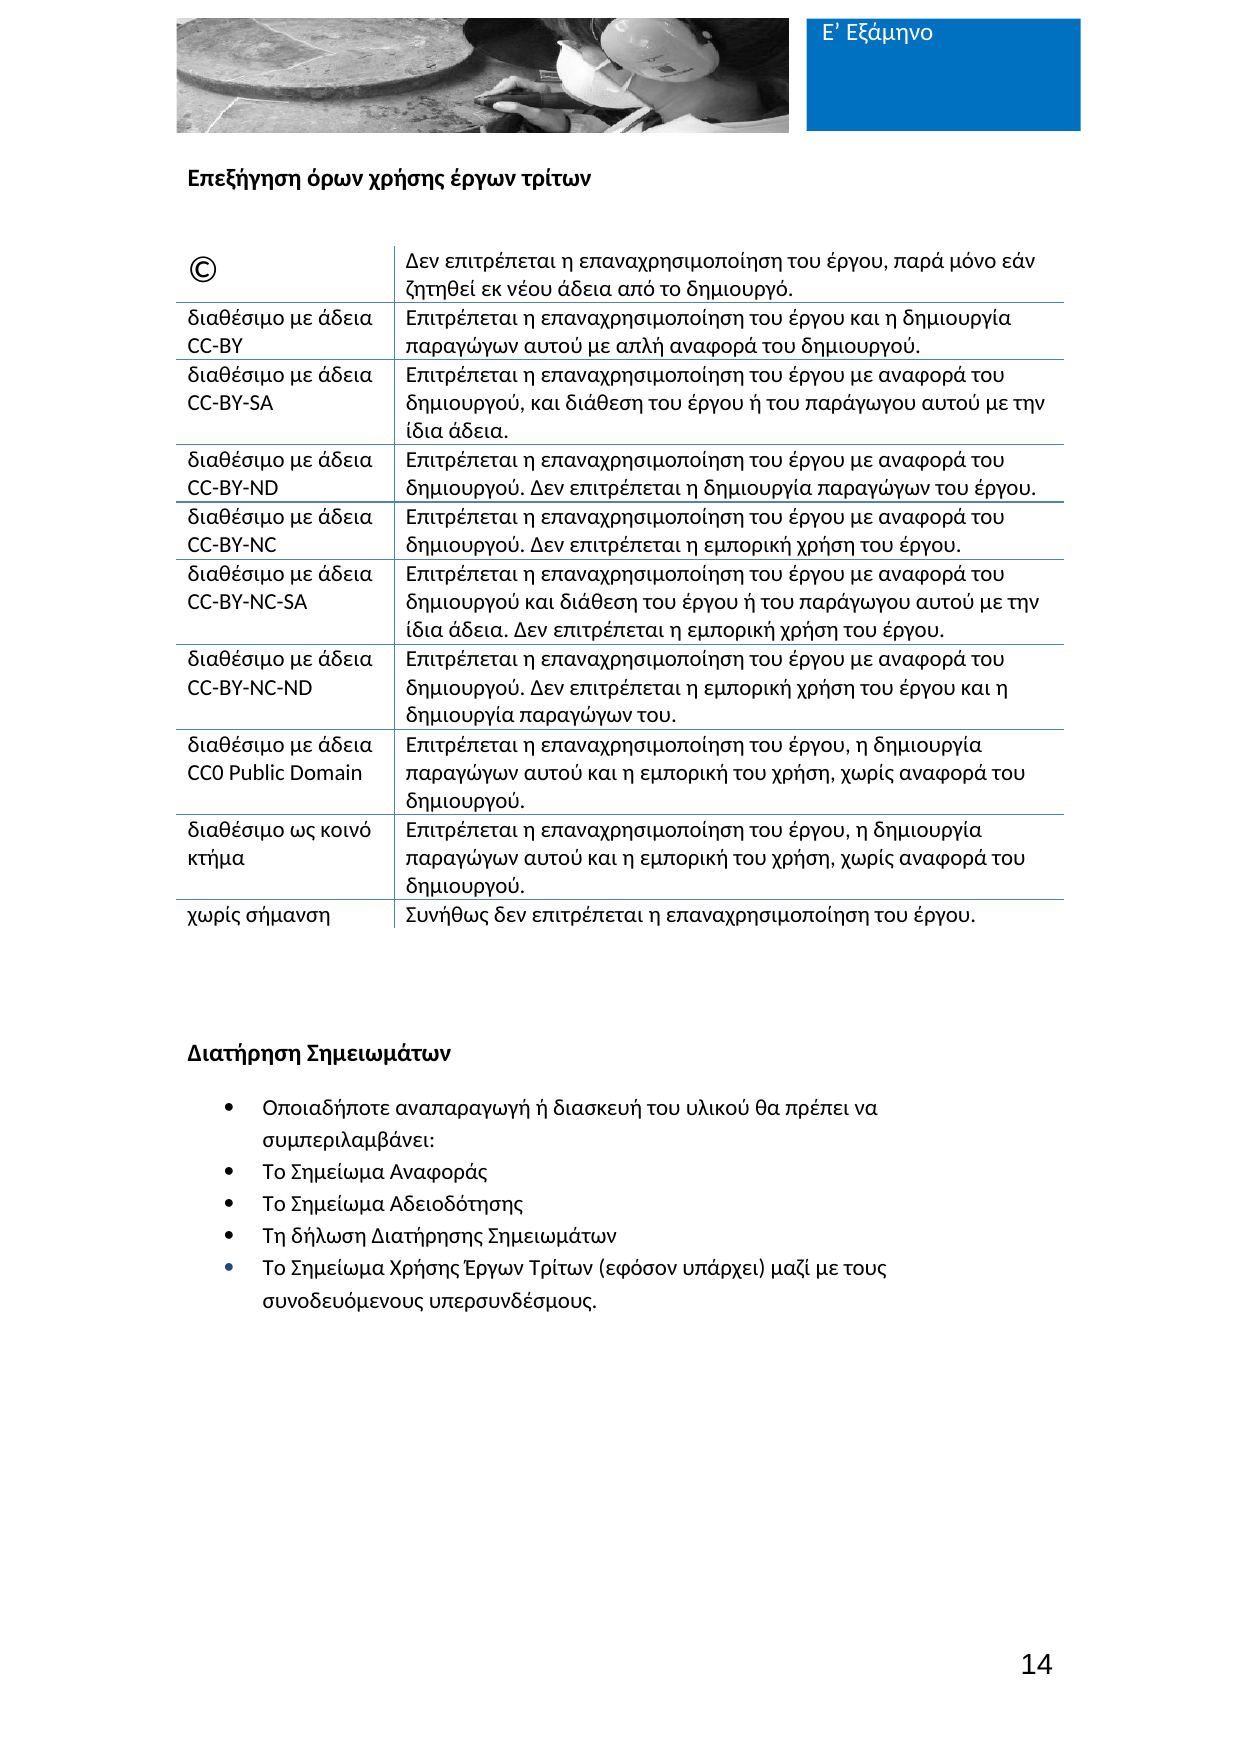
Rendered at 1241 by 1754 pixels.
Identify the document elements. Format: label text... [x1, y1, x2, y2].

table_cell διαθέσιμο με άδεια CC-BY [176, 303, 394, 359]
table_cell Συνήθως δεν επιτρέπεται η επαναχρησιμοποίηση του έργου. [395, 900, 1064, 928]
table_header © [176, 246, 394, 302]
list Οποιαδήποτε αναπαραγωγή ή διασκευή του υλικού θα πρέπει να συμπεριλαμβάνει: [225, 1093, 1053, 1153]
table_cell Επιτρέπεται η επαναχρησιμοποίηση του έργου με αναφορά του δημιουργού και διάθεση του έργου ή του παράγωγου αυτού με την ίδια άδεια. Δεν επιτρέπεται η εμπορική χρήση του έργου. [395, 560, 1064, 643]
text Διατήρηση Σημειωμάτων [187, 1037, 1053, 1067]
list Τη δήλωση Διατήρησης Σημειωμάτων [225, 1221, 1053, 1249]
table_cell Επιτρέπεται η επαναχρησιμοποίηση του έργου με αναφορά του δημιουργού, και διάθεση του έργου ή του παράγωγου αυτού με την ίδια άδεια. [395, 360, 1064, 444]
table_cell χωρίς σήμανση [176, 900, 394, 928]
table_cell Επιτρέπεται η επαναχρησιμοποίηση του έργου με αναφορά του δημιουργού. Δεν επιτρέπεται η δημιουργία παραγώγων του έργου. [395, 445, 1064, 501]
list Το Σημείωμα Αδειοδότησης [225, 1189, 1053, 1217]
table_cell διαθέσιμο με άδεια CC-BY-NC [176, 503, 394, 558]
table_cell διαθέσιμο με άδεια CC-BY-ND [176, 445, 394, 501]
table_cell διαθέσιμο με άδεια CC0 Public Domain [176, 730, 394, 814]
table_cell Επιτρέπεται η επαναχρησιμοποίηση του έργου, η δημιουργία παραγώγων αυτού και η εμπορική του χρήση, χωρίς αναφορά του δημιουργού. [395, 730, 1064, 814]
table_header Δεν επιτρέπεται η επαναχρησιμοποίηση του έργου, παρά μόνο εάν ζητηθεί εκ νέου άδεια από το δημιουργό. [395, 246, 1064, 302]
table_cell διαθέσιμο ως κοινό κτήμα [176, 815, 394, 899]
table_cell διαθέσιμο με άδεια CC-BY-NC-ND [176, 645, 394, 729]
table_cell Επιτρέπεται η επαναχρησιμοποίηση του έργου και η δημιουργία παραγώγων αυτού με απλή αναφορά του δημιουργού. [395, 303, 1064, 359]
table_cell Επιτρέπεται η επαναχρησιμοποίηση του έργου με αναφορά του δημιουργού. Δεν επιτρέπεται η εμπορική χρήση του έργου. [395, 503, 1064, 558]
table_cell Επιτρέπεται η επαναχρησιμοποίηση του έργου, η δημιουργία παραγώγων αυτού και η εμπορική του χρήση, χωρίς αναφορά του δημιουργού. [395, 815, 1064, 899]
text Επεξήγηση όρων χρήσης έργων τρίτων [187, 162, 1053, 193]
table_cell διαθέσιμο με άδεια CC-BY-SA [176, 360, 394, 444]
list Το Σημείωμα Χρήσης Έργων Τρίτων (εφόσον υπάρχει) μαζί με τους συνοδευόμενους υπερσυνδέσμους. [225, 1253, 1053, 1314]
list Το Σημείωμα Αναφοράς [225, 1157, 1053, 1185]
table_cell διαθέσιμο με άδεια CC-BY-NC-SA [176, 560, 394, 643]
table_cell Επιτρέπεται η επαναχρησιμοποίηση του έργου με αναφορά του δημιουργού. Δεν επιτρέπεται η εμπορική χρήση του έργου και η δημιουργία παραγώγων του. [395, 645, 1064, 729]
